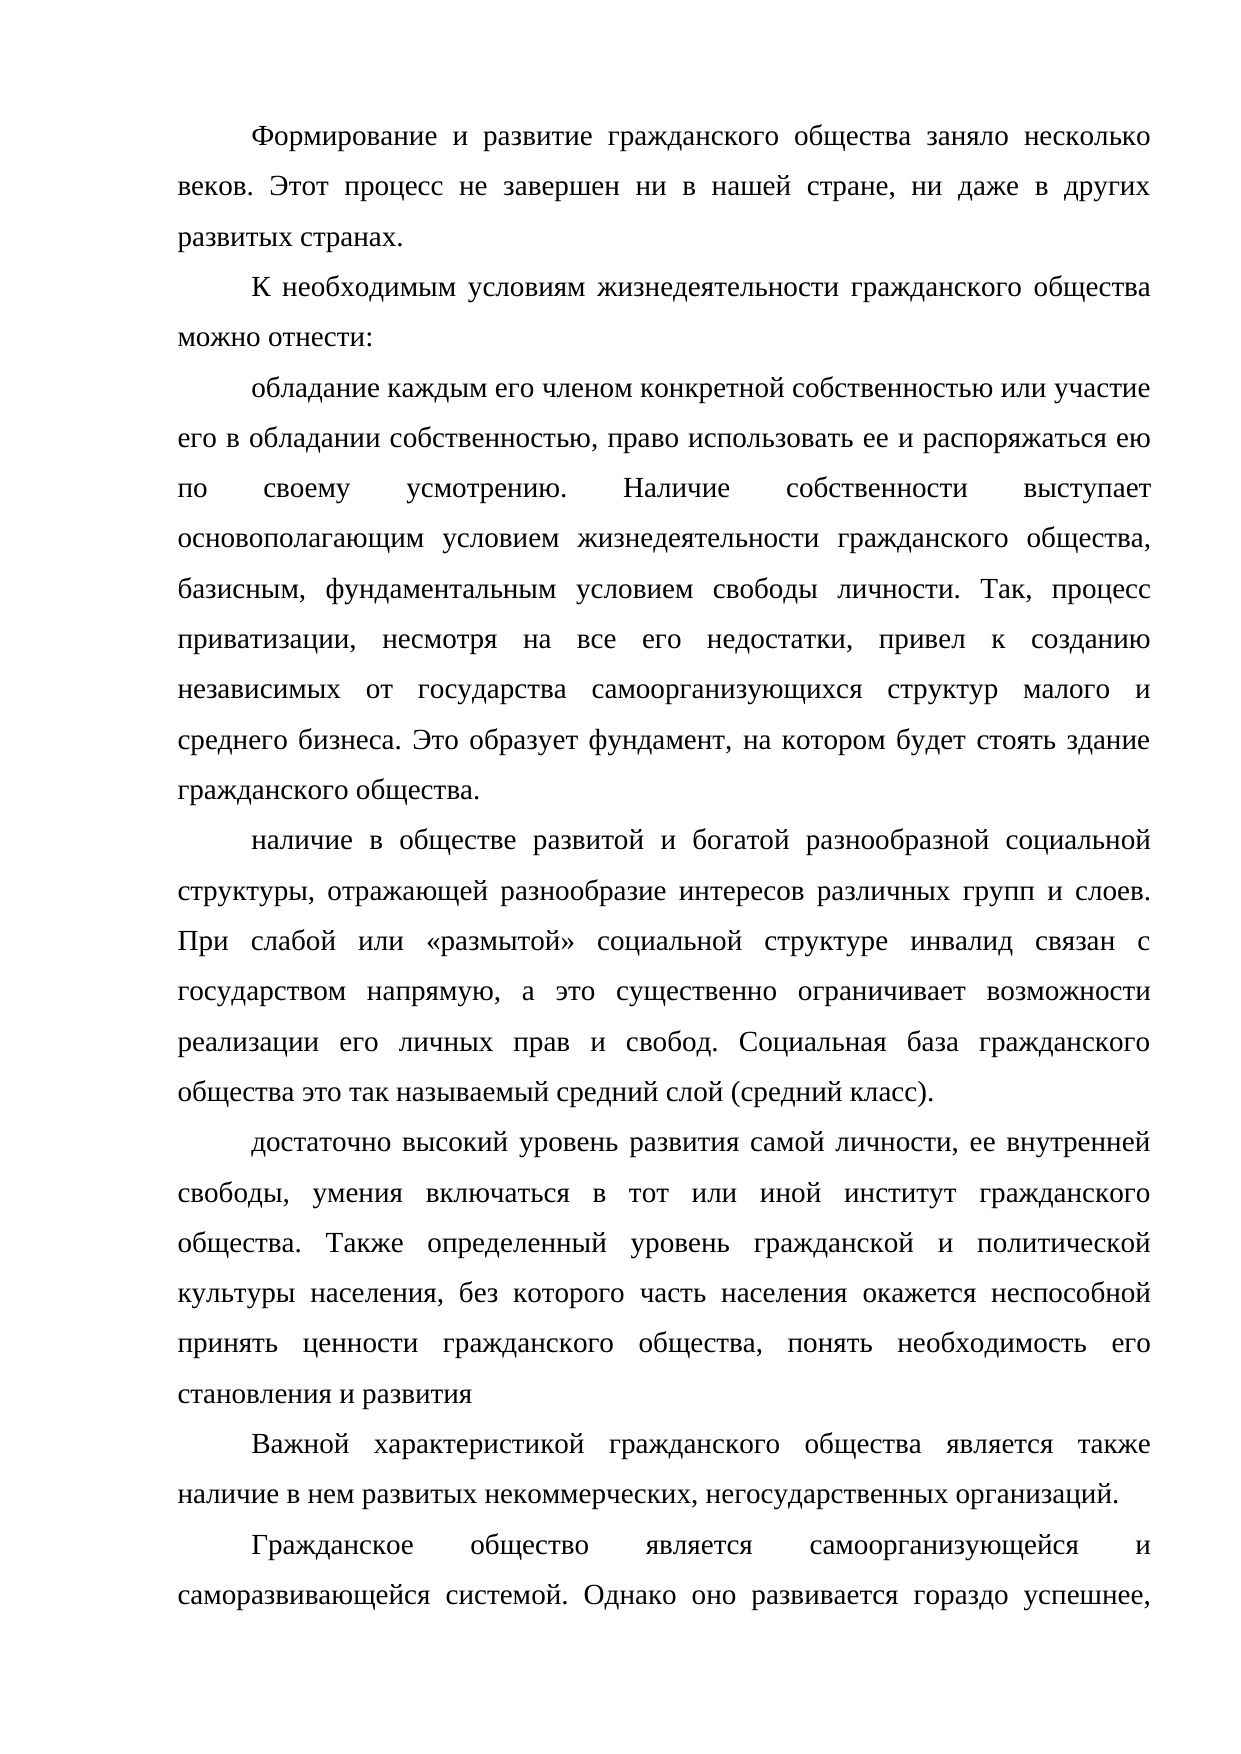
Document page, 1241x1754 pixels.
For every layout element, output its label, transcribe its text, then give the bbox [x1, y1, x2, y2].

text Важной характеристикой гражданского общества является также наличие в нем развитых некоммерческих, негосударственных организаций. [177, 1426, 1152, 1510]
text К необходимым условиям жизнедеятельности гражданского общества можно отнести: [177, 269, 1152, 353]
text наличие в обществе развитой и богатой разнообразной социальной структуры, отражающей разнообразие интересов различных групп и слоев. При слабой или «размытой» социальной структуре инвалид связан с государством напрямую, а это существенно ограничивает возможности реализации его личных прав и свобод. Социальная база гражданского общества это так называемый средний слой (средний класс). [177, 822, 1152, 1108]
text обладание каждым его членом конкретной собственностью или участие его в обладании собственностью, право использовать ее и распоряжаться ею по своему усмотрению. Наличие собственности выступает основополагающим условием жизнедеятельности гражданского общества, базисным, фундаментальным условием свободы личности. Так, процесс приватизации, несмотря на все его недостатки, привел к созданию независимых от государства самоорганизующихся структур малого и среднего бизнеса. Это образует фундамент, на котором будет стоять здание гражданского общества. [177, 370, 1152, 806]
text Формирование и развитие гражданского общества заняло несколько веков. Этот процесс не завершен ни в нашей стране, ни даже в других развитых странах. [177, 118, 1152, 252]
text достаточно высокий уровень развития самой личности, ее внутренней свободы, умения включаться в тот или иной институт гражданского общества. Также определенный уровень гражданской и политической культуры населения, без которого часть населения окажется неспособной принять ценности гражданского общества, понять необходимость его становления и развития [177, 1124, 1152, 1409]
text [177, 1527, 1152, 1611]
